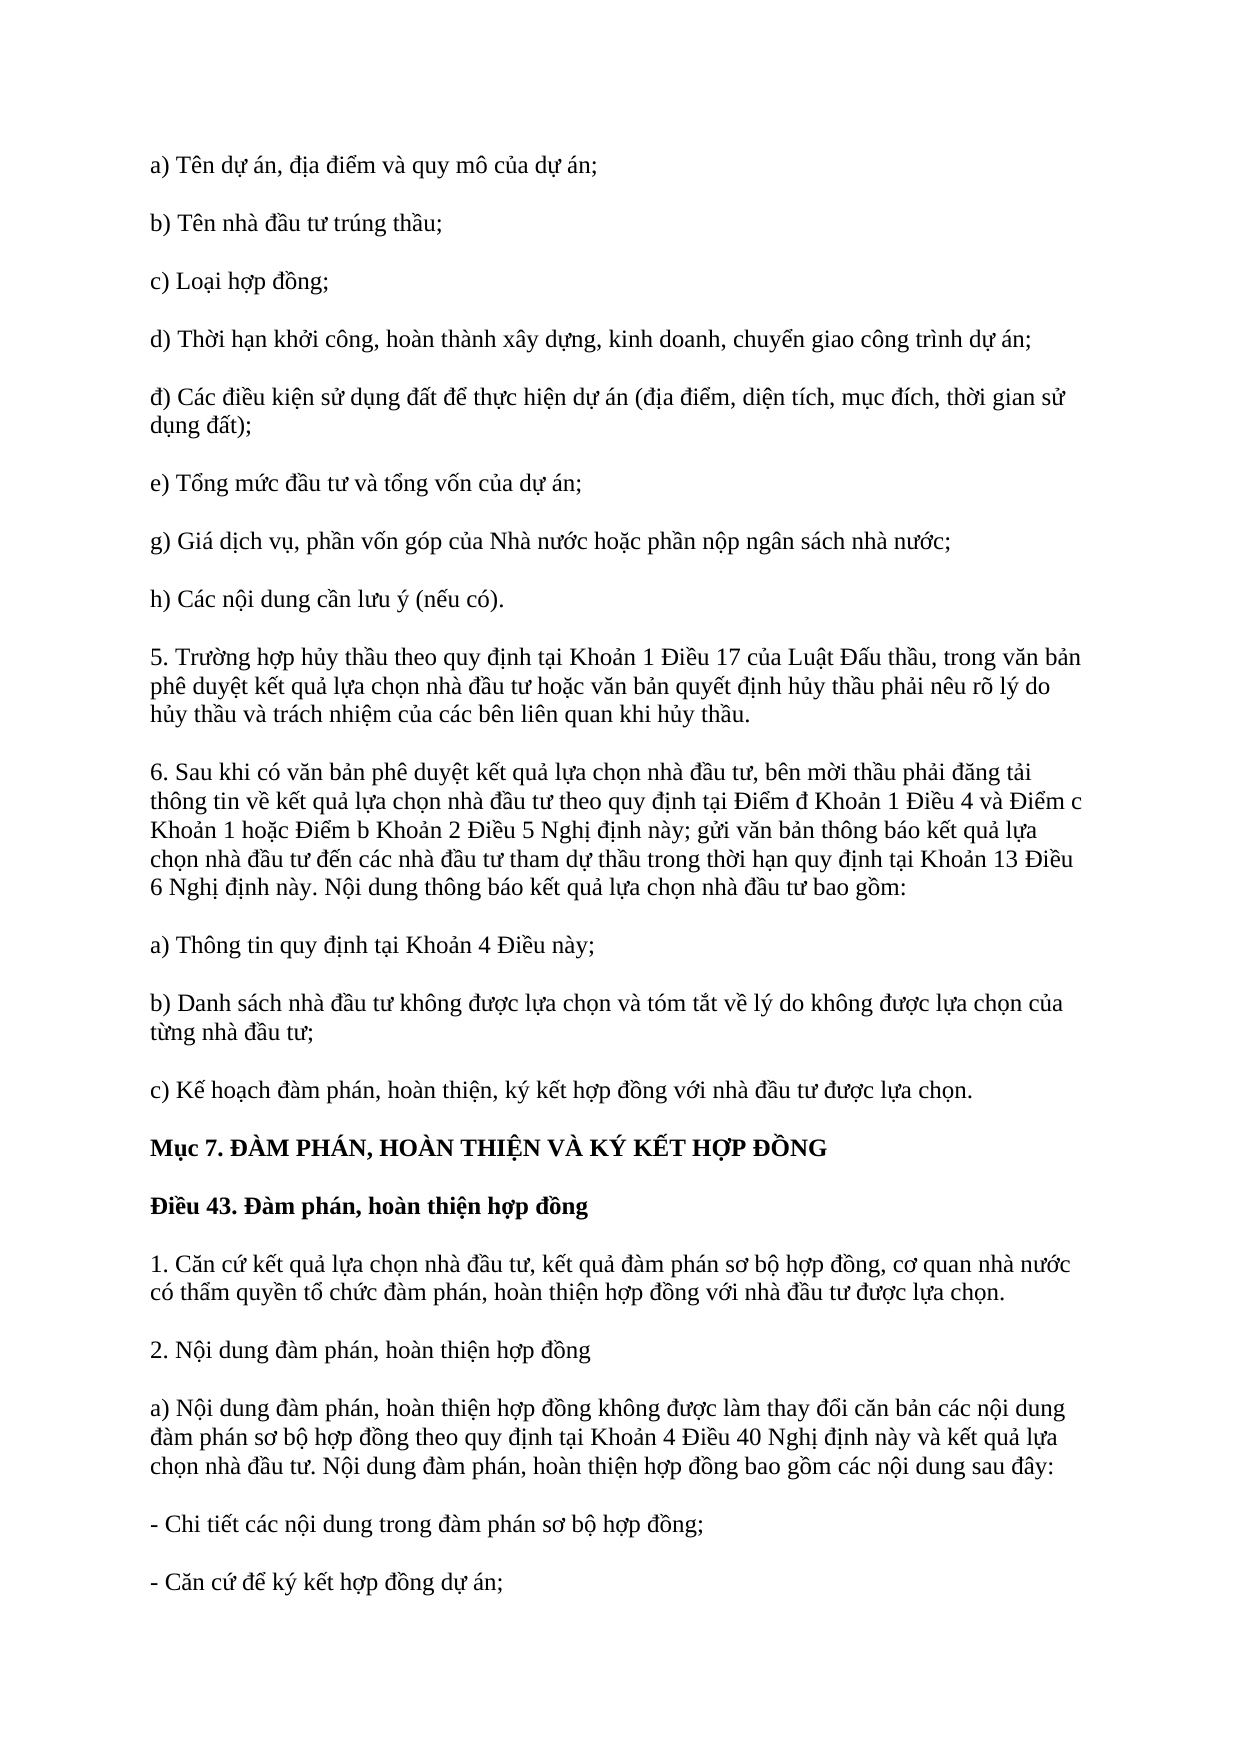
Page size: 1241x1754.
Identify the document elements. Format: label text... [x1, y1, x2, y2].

text Mục 7. ĐÀM PHÁN, HOÀN THIỆN VÀ KÝ KẾT HỢP ĐỒNG [150, 1133, 1090, 1162]
text đ) Các điều kiện sử dụng đất để thực hiện dự án (địa điểm, diện tích, mục đích, thời gian sử dụng đất); [150, 382, 1090, 439]
text d) Thời hạn khởi công, hoàn thành xây dựng, kinh doanh, chuyển giao công trình dự án; [150, 324, 1090, 352]
text g) Giá dịch vụ, phần vốn góp của Nhà nước hoặc phần nộp ngân sách nhà nước; [150, 526, 1090, 555]
text b) Tên nhà đầu tư trúng thầu; [150, 208, 1090, 237]
text a) Tên dự án, địa điểm và quy mô của dự án; [150, 150, 1090, 179]
text c) Loại hợp đồng; [150, 266, 1090, 294]
text - Chi tiết các nội dung trong đàm phán sơ bộ hợp đồng; [150, 1509, 1090, 1537]
text h) Các nội dung cần lưu ý (nếu có). [150, 584, 1090, 613]
text 2. Nội dung đàm phán, hoàn thiện hợp đồng [150, 1335, 1090, 1364]
text Điều 43. Đàm phán, hoàn thiện hợp đồng [150, 1191, 1090, 1219]
text e) Tổng mức đầu tư và tổng vốn của dự án; [150, 468, 1090, 497]
text a) Nội dung đàm phán, hoàn thiện hợp đồng không được làm thay đổi căn bản các nội dung đàm phán sơ bộ hợp đồng theo quy định tại Khoản 4 Điều 40 Nghị định này và kết quả lựa chọn nhà đầu tư. Nội dung đàm phán, hoàn thiện hợp đồng bao gồm các nội dung sau đây: [150, 1393, 1090, 1479]
text c) Kế hoạch đàm phán, hoàn thiện, ký kết hợp đồng với nhà đầu tư được lựa chọn. [271, 1075, 1090, 1104]
text 1. Căn cứ kết quả lựa chọn nhà đầu tư, kết quả đàm phán sơ bộ hợp đồng, cơ quan nhà nước có thẩm quyền tổ chức đàm phán, hoàn thiện hợp đồng với nhà đầu tư được lựa chọn. [150, 1249, 1090, 1306]
text 6. Sau khi có văn bản phê duyệt kết quả lựa chọn nhà đầu tư, bên mời thầu phải đăng tải thông tin về kết quả lựa chọn nhà đầu tư theo quy định tại Điểm đ Khoản 1 Điều 4 và Điểm c Khoản 1 hoặc Điểm b Khoản 2 Điều 5 Nghị định này; gửi văn bản thông báo kết quả lựa chọn nhà đầu tư đến các nhà đầu tư tham dự thầu trong thời hạn quy định tại Khoản 13 Điều 6 Nghị định này. Nội dung thông báo kết quả lựa chọn nhà đầu tư bao gồm: [150, 757, 1090, 901]
text 5. Trường hợp hủy thầu theo quy định tại Khoản 1 Điều 17 của Luật Đấu thầu, trong văn bản phê duyệt kết quả lựa chọn nhà đầu tư hoặc văn bản quyết định hủy thầu phải nêu rõ lý do hủy thầu và trách nhiệm của các bên liên quan khi hủy thầu. [150, 642, 1090, 728]
text b) Danh sách nhà đầu tư không được lựa chọn và tóm tắt về lý do không được lựa chọn của từng nhà đầu tư; [150, 988, 1090, 1046]
text a) Thông tin quy định tại Khoản 4 Điều này; [150, 930, 1090, 959]
text - Căn cứ để ký kết hợp đồng dự án; [150, 1567, 1090, 1595]
